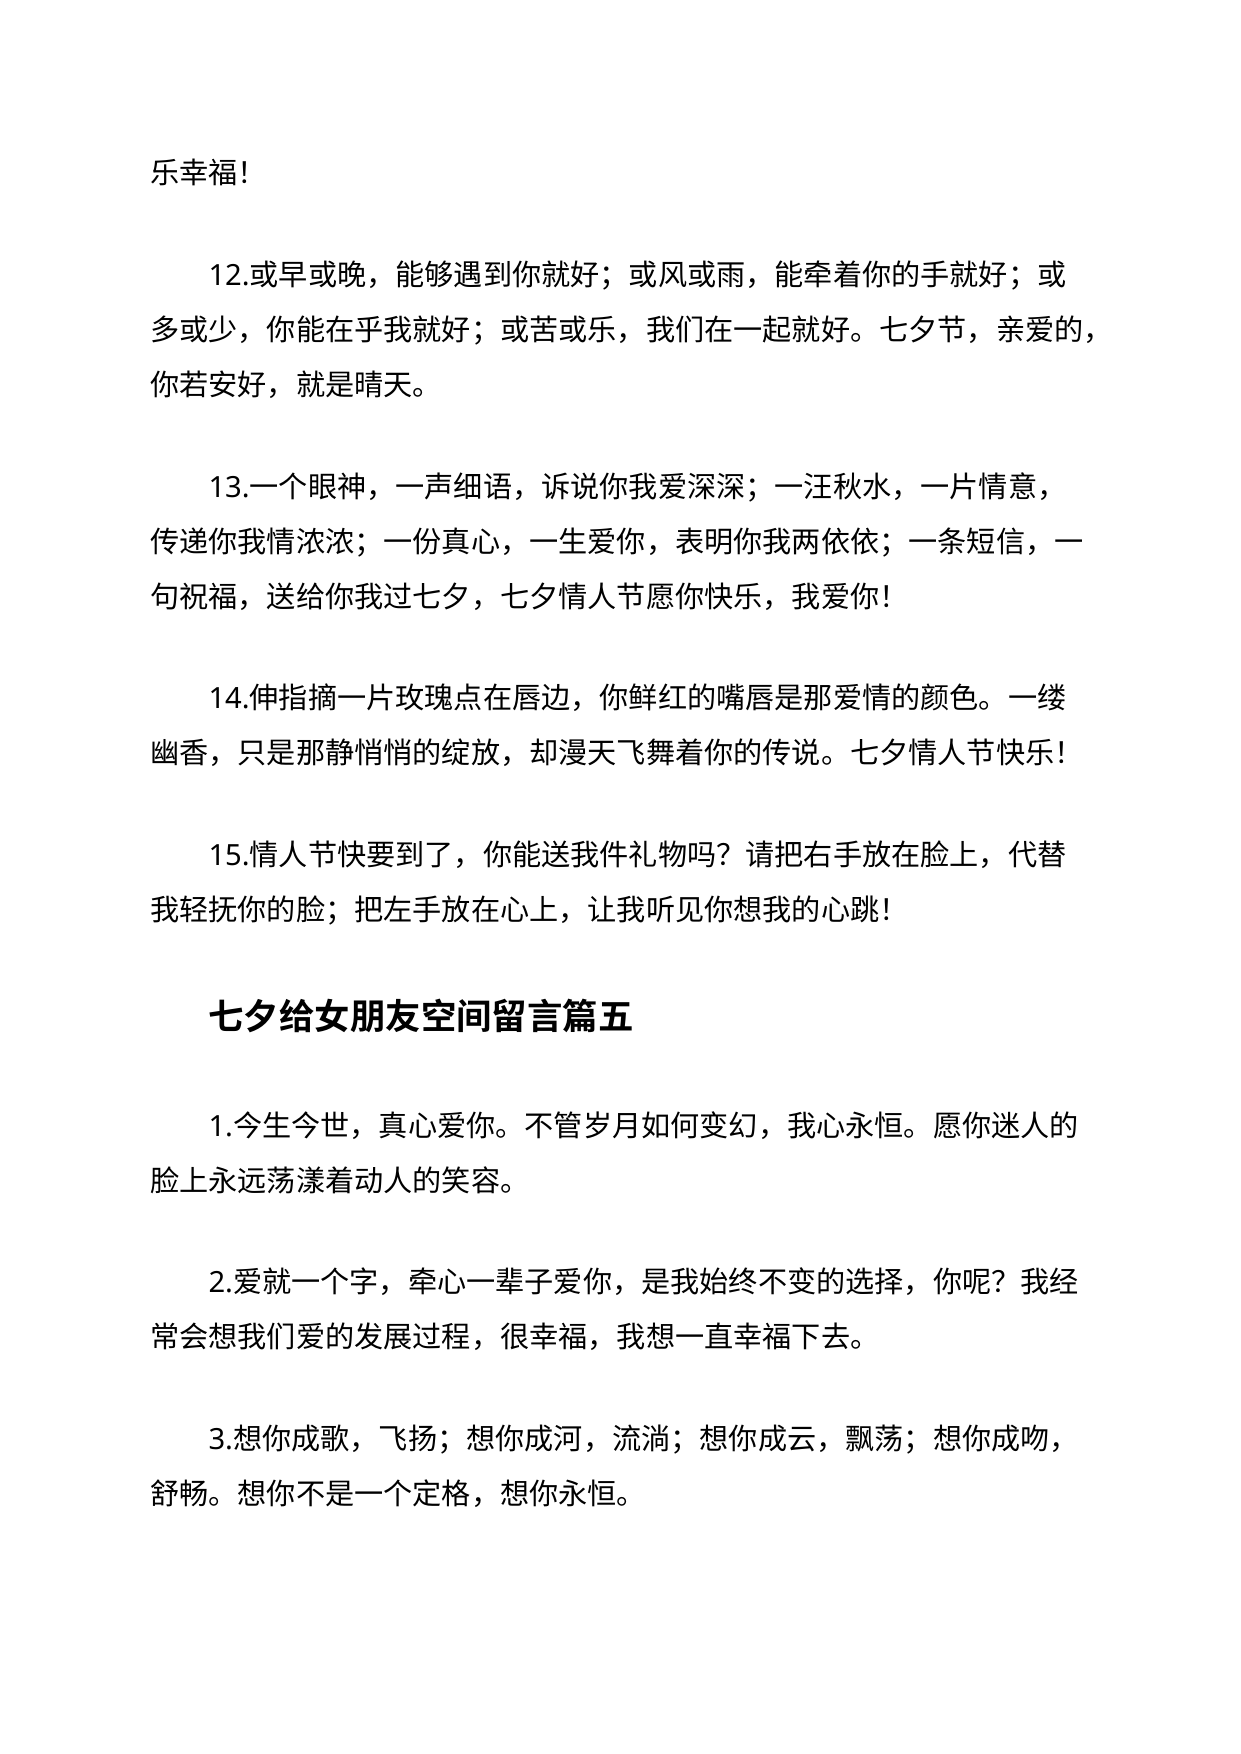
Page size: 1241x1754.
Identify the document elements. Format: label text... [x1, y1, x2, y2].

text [150, 150, 1090, 192]
text 12.或早或晚，能够遇到你就好；或风或雨，能牵着你的手就好；或多或少，你能在乎我就好；或苦或乐，我们在一起就好。七夕节，亲爱的，你若安好，就是晴天。 [150, 252, 1090, 404]
text 2.爱就一个字，牵心一辈子爱你，是我始终不变的选择，你呢？我经常会想我们爱的发展过程，很幸福，我想一直幸福下去。 [150, 1259, 1090, 1356]
text 14.伸指摘一片玫瑰点在唇边，你鲜红的嘴唇是那爱情的颜色。一缕幽香，只是那静悄悄的绽放，却漫天飞舞着你的传说。七夕情人节快乐！ [150, 675, 1090, 772]
text 13.一个眼神，一声细语，诉说你我爱深深；一汪秋水，一片情意，传递你我情浓浓；一份真心，一生爱你，表明你我两依依；一条短信，一句祝福，送给你我过七夕，七夕情人节愿你快乐，我爱你！ [150, 463, 1090, 616]
text 3.想你成歌，飞扬；想你成河，流淌；想你成云，飘荡；想你成吻，舒畅。想你不是一个定格，想你永恒。 [150, 1416, 1090, 1513]
text 15.情人节快要到了，你能送我件礼物吗？请把右手放在脸上，代替我轻抚你的脸；把左手放在心上，让我听见你想我的心跳！ [150, 832, 1090, 929]
text 1.今生今世，真心爱你。不管岁月如何变幻，我心永恒。愿你迷人的脸上永远荡漾着动人的笑容。 [150, 1102, 1090, 1199]
text 七夕给女朋友空间留言篇五 [150, 989, 1090, 1040]
